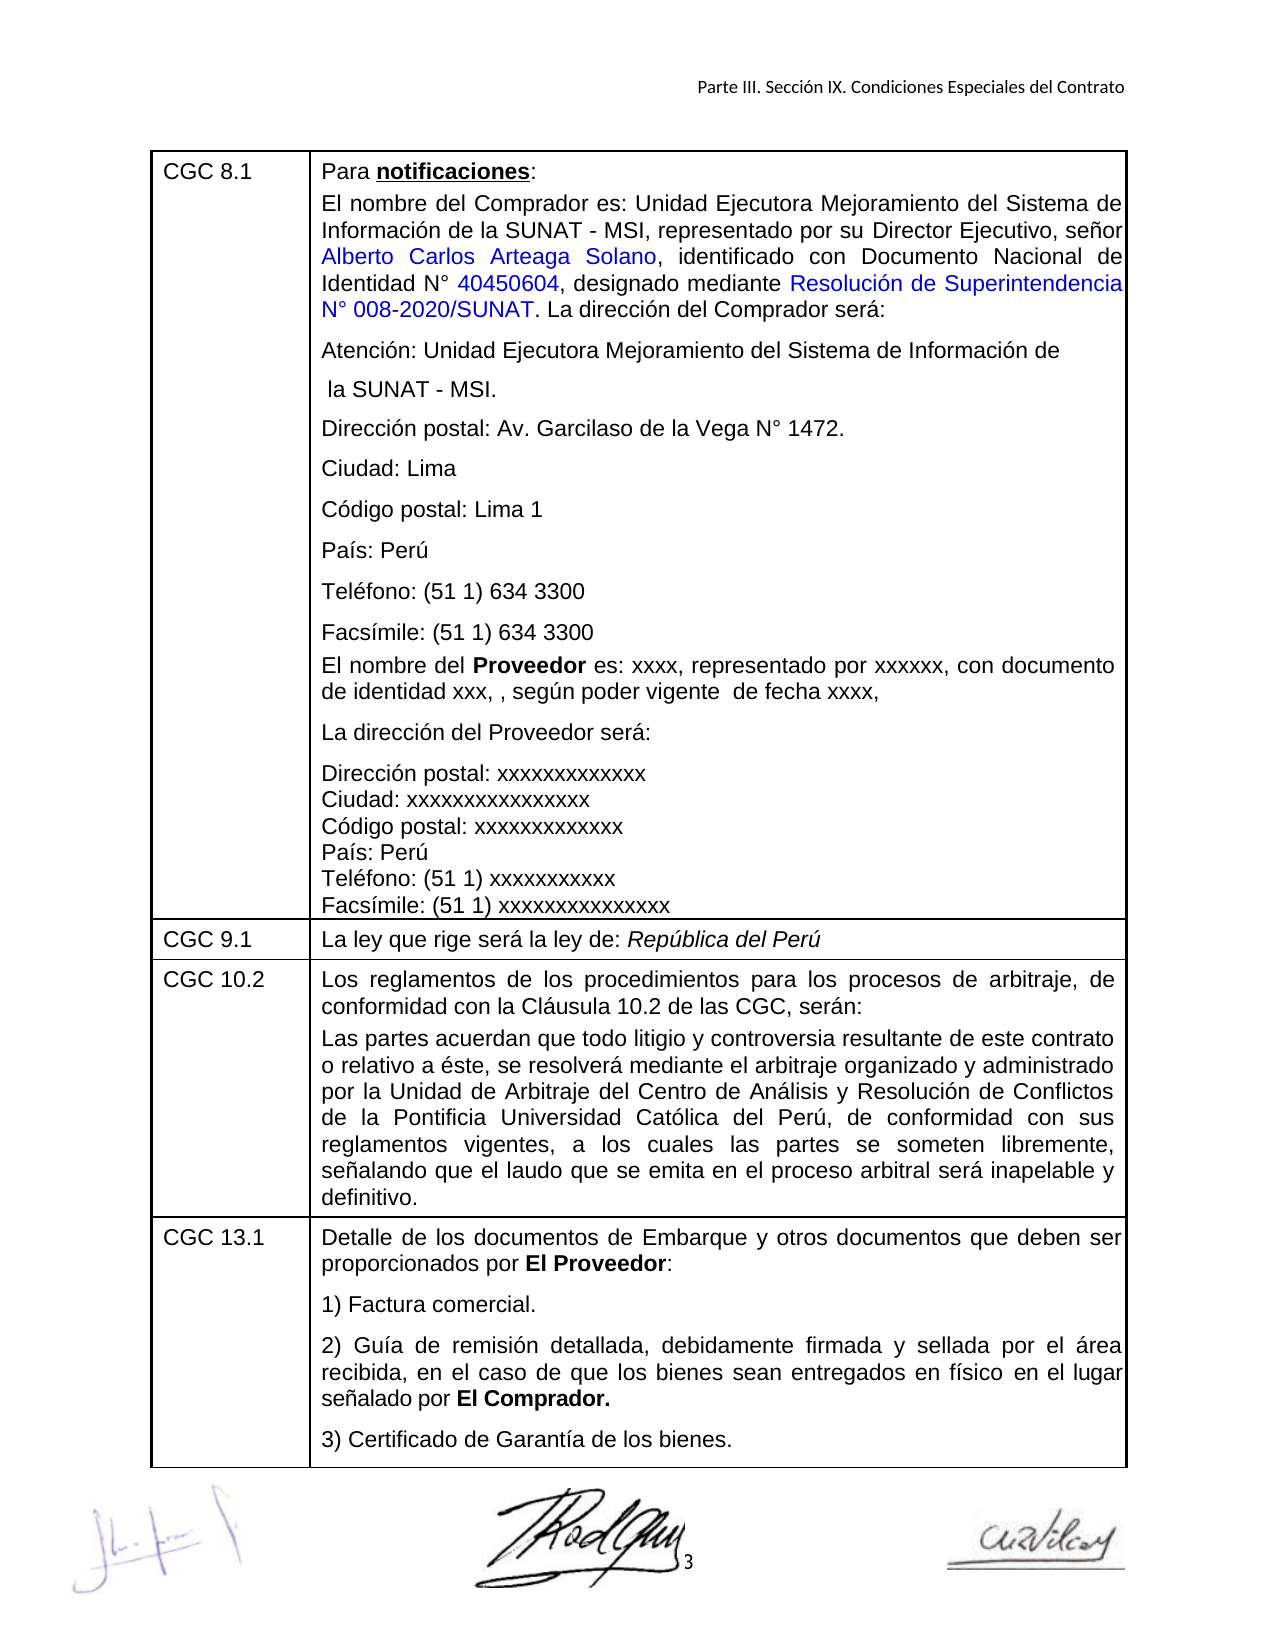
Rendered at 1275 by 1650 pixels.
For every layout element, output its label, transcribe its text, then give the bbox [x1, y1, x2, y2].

table_cell CGC 9.1 [153, 920, 309, 958]
table_cell Para notificaciones: El nombre del Comprador es: Unidad Ejecutora Mejoramiento del Sistema de Información de la SUNAT - MSI, representado por su Director Ejecutivo, señor Alberto Carlos Arteaga Solano, identificado con Documento Nacional de Identidad N° 40450604, designado mediante Resolución de Superintendencia N° 008-2020/SUNAT. La dirección del Comprador será: Atención: Unidad Ejecutora Mejoramiento del Sistema de Información de la SUNAT - MSI. Dirección postal: Av. Garcilaso de la Vega N° 1472. Ciudad: Lima Código postal: Lima 1 País: Perú Teléfono: (51 1) 634 3300 Facsímile: (51 1) 634 3300 El nombre del Proveedor es: xxxx, representado por xxxxxx, con documento de identidad xxx, , según poder vigente de fecha xxxx, La dirección del Proveedor será: Dirección postal: xxxxxxxxxxxxx Ciudad: xxxxxxxxxxxxxxxx Código postal: xxxxxxxxxxxxx País: Perú Teléfono: (51 1) xxxxxxxxxxx Facsímile: (51 1) xxxxxxxxxxxxxxx [311, 152, 1125, 918]
table_cell CGC 13.1 [153, 1218, 309, 1467]
picture [473, 1488, 685, 1588]
table_cell CGC 10.2 [153, 960, 309, 1216]
picture [50, 1476, 258, 1603]
table_cell La ley que rige será la ley de: República del Perú [311, 920, 1125, 958]
table_cell Los reglamentos de los procedimientos para los procesos de arbitraje, de conformidad con la Cláusula 10.2 de las CGC, serán: Las partes acuerdan que todo litigio y controversia resultante de este contrato o relativo a éste, se resolverá mediante el arbitraje organizado y administrado por la Unidad de Arbitraje del Centro de Análisis y Resolución de Conflictos de la Pontificia Universidad Católica del Perú, de conformidad con sus reglamentos vigentes, a los cuales las partes se someten libremente, señalando que el laudo que se emita en el proceso arbitral será inapelable y definitivo. [311, 960, 1125, 1216]
picture [947, 1508, 1125, 1570]
table_cell CGC 8.1 [153, 152, 309, 918]
